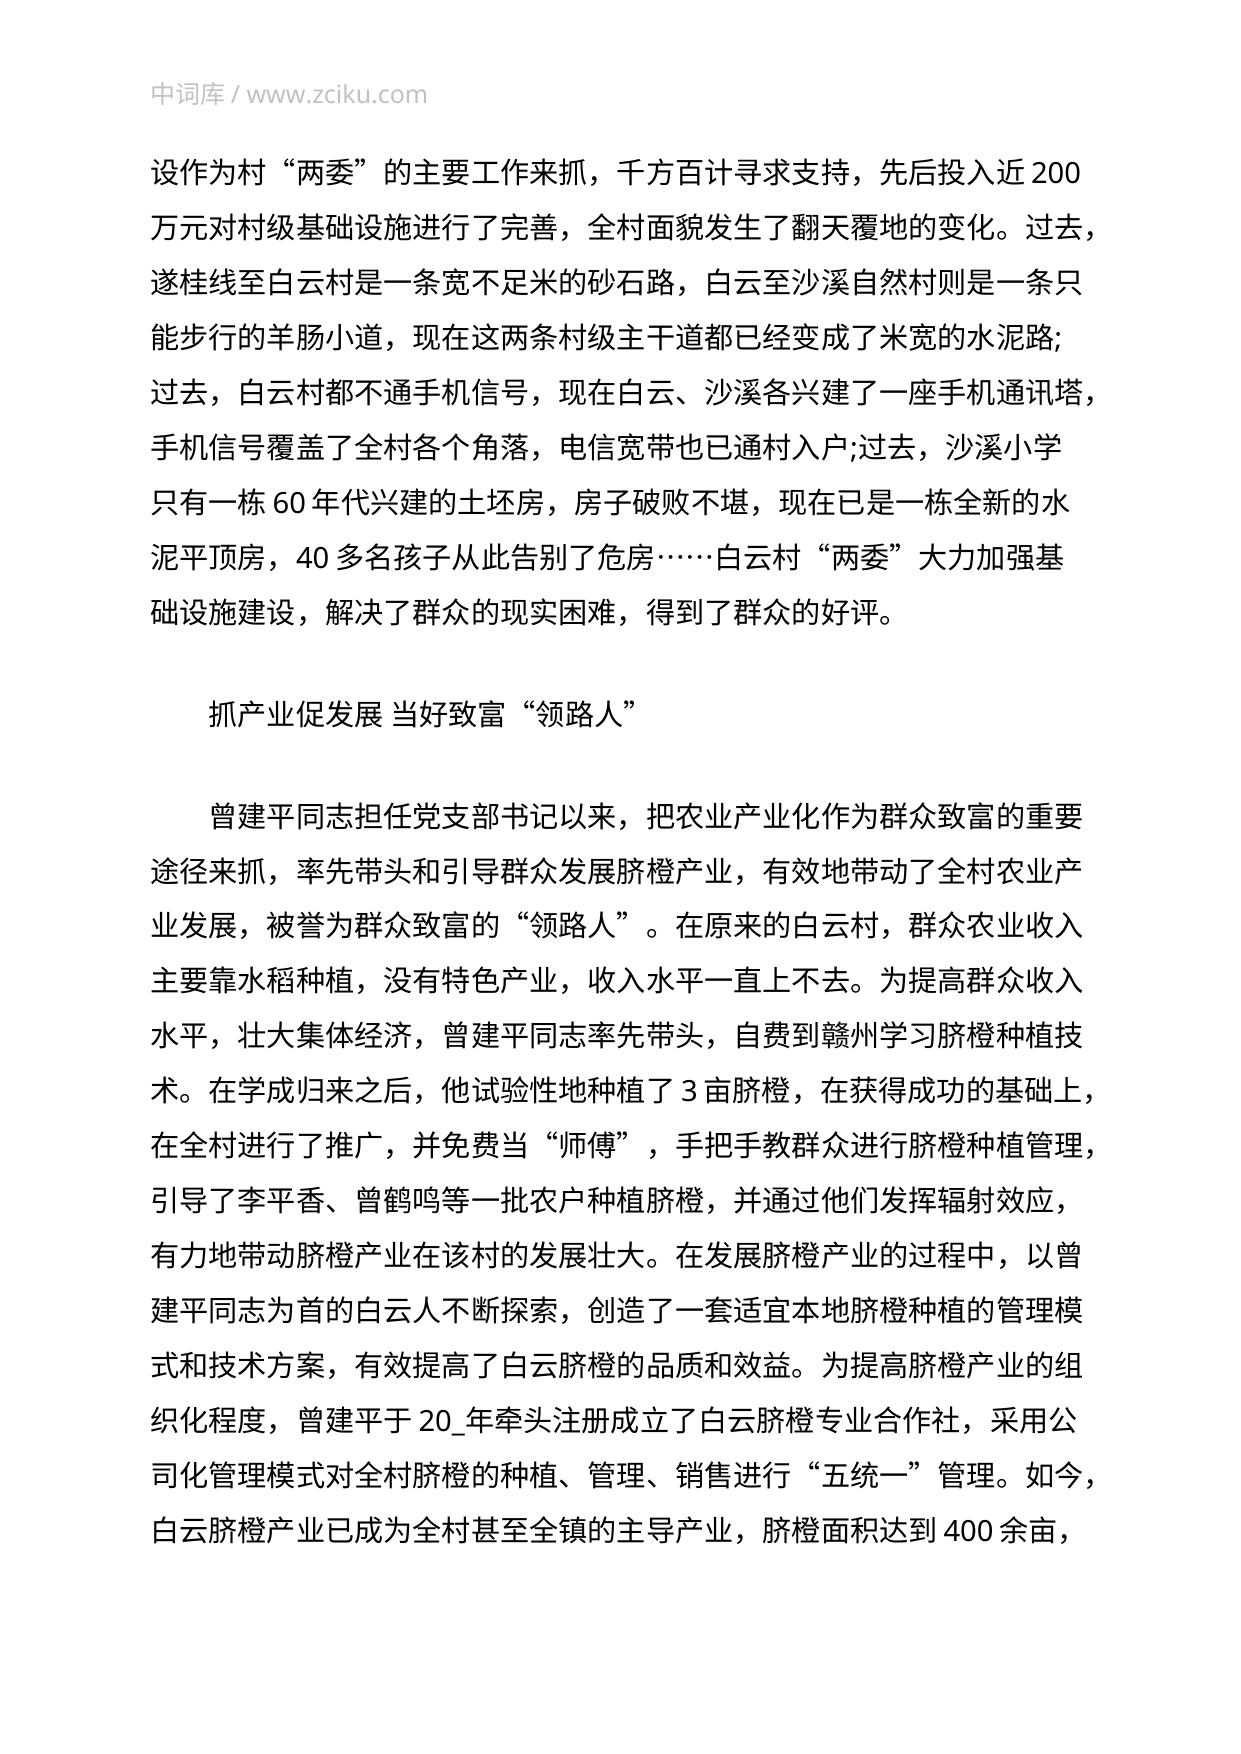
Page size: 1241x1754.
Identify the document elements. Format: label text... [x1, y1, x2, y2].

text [150, 793, 1090, 1549]
text 抓产业促发展 当好致富“领路人” [150, 691, 1090, 734]
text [150, 150, 1090, 632]
